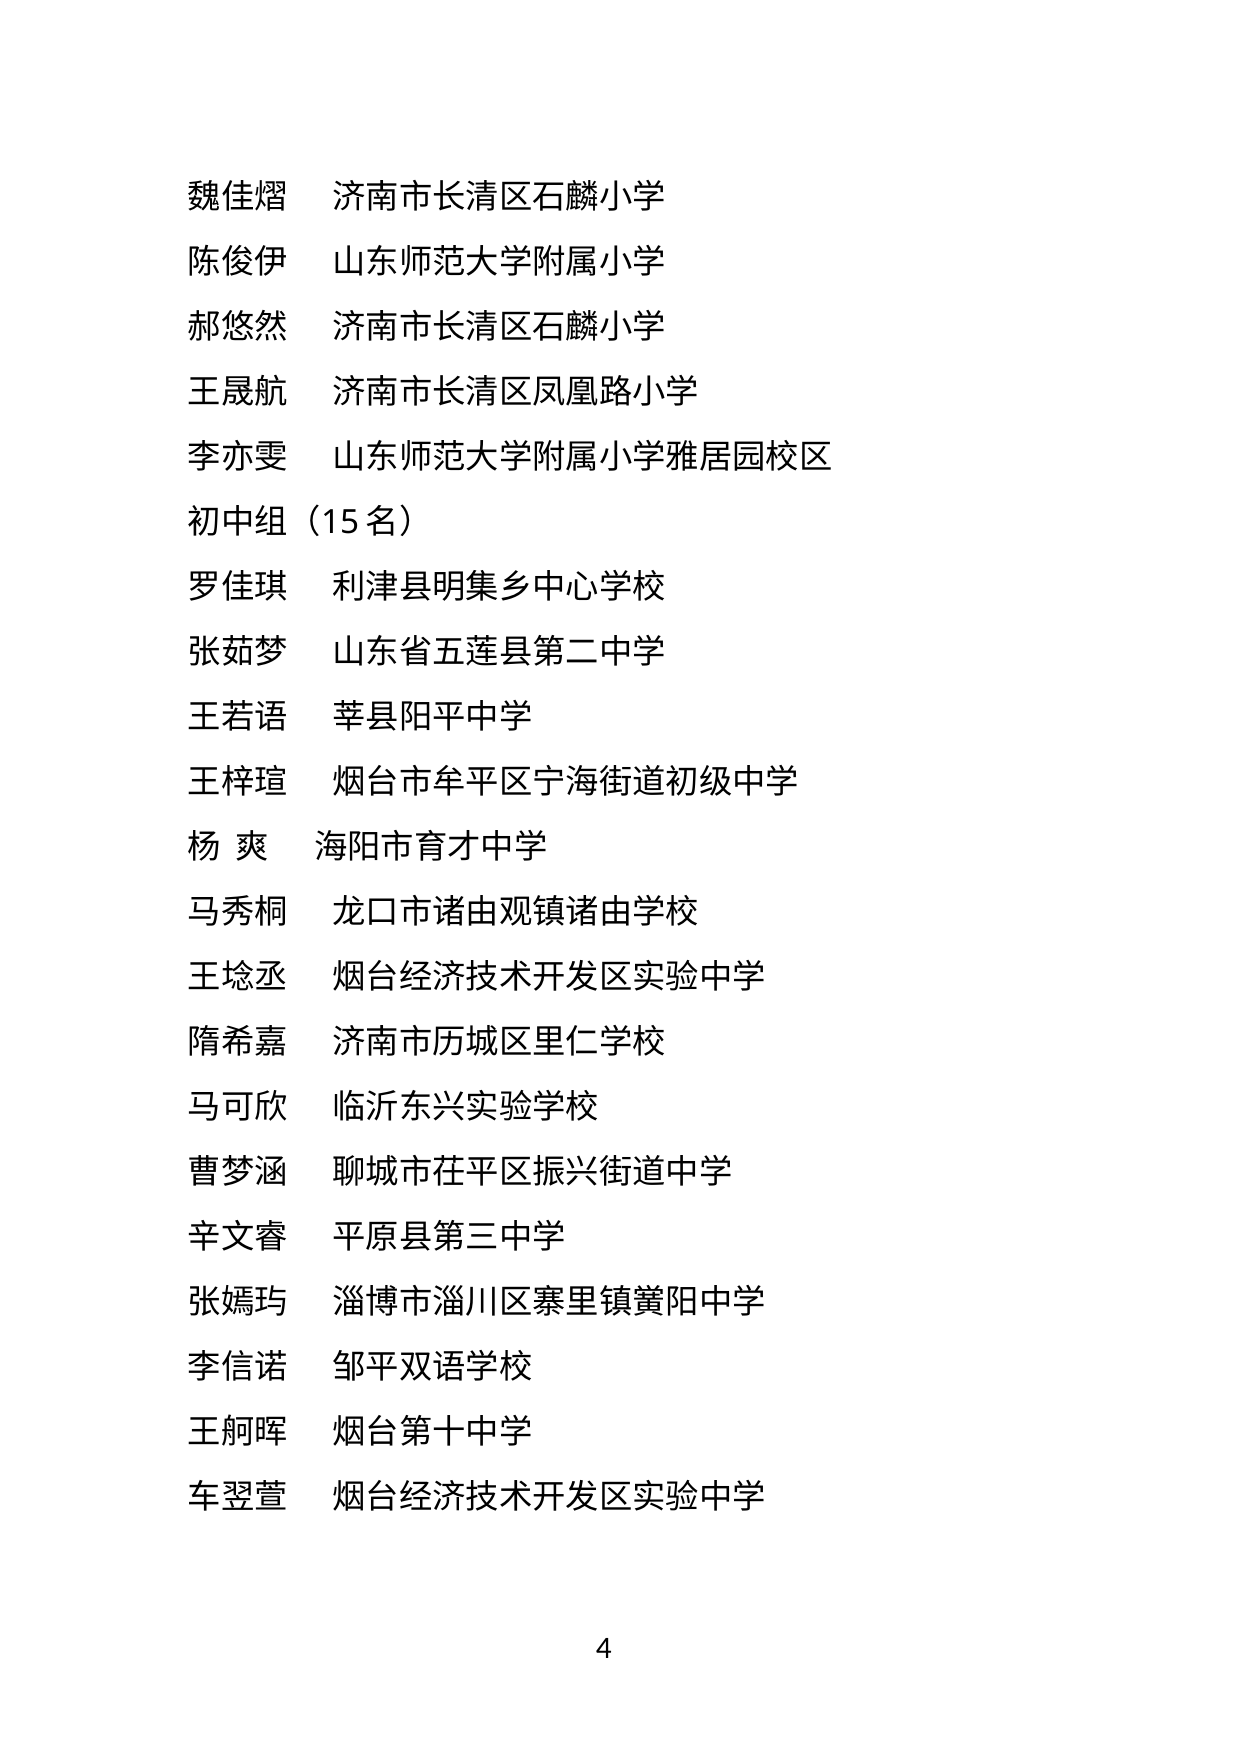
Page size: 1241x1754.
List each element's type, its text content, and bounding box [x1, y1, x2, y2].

text 王埝丞 烟台经济技术开发区实验中学 [187, 942, 1053, 1007]
text 杨 爽 海阳市育才中学 [187, 812, 1053, 877]
text 王若语 莘县阳平中学 [187, 682, 1053, 747]
text 魏佳熠 济南市长清区石麟小学 [187, 162, 1053, 227]
text 李信诺 邹平双语学校 [187, 1332, 1053, 1397]
text 王舸晖 烟台第十中学 [187, 1397, 1053, 1462]
text 李亦雯 山东师范大学附属小学雅居园校区 [187, 422, 1053, 487]
text 张茹梦 山东省五莲县第二中学 [187, 617, 1053, 682]
text 隋希嘉 济南市历城区里仁学校 [187, 1007, 1053, 1072]
text 辛文睿 平原县第三中学 [187, 1202, 1053, 1267]
text 初中组（15名） [187, 487, 1053, 552]
text 罗佳琪 利津县明集乡中心学校 [187, 552, 1053, 617]
text 马可欣 临沂东兴实验学校 [187, 1072, 1053, 1137]
text 张嫣玙 淄博市淄川区寨里镇黉阳中学 [187, 1267, 1053, 1332]
text 陈俊伊 山东师范大学附属小学 [187, 227, 1053, 292]
text 马秀桐 龙口市诸由观镇诸由学校 [187, 877, 1053, 942]
text 曹梦涵 聊城市茌平区振兴街道中学 [187, 1137, 1053, 1202]
text 王晟航 济南市长清区凤凰路小学 [187, 357, 1053, 422]
text 郝悠然 济南市长清区石麟小学 [187, 292, 1053, 357]
text 王梓瑄 烟台市牟平区宁海街道初级中学 [187, 747, 1053, 812]
text 车翌萱 烟台经济技术开发区实验中学 [187, 1462, 1053, 1527]
